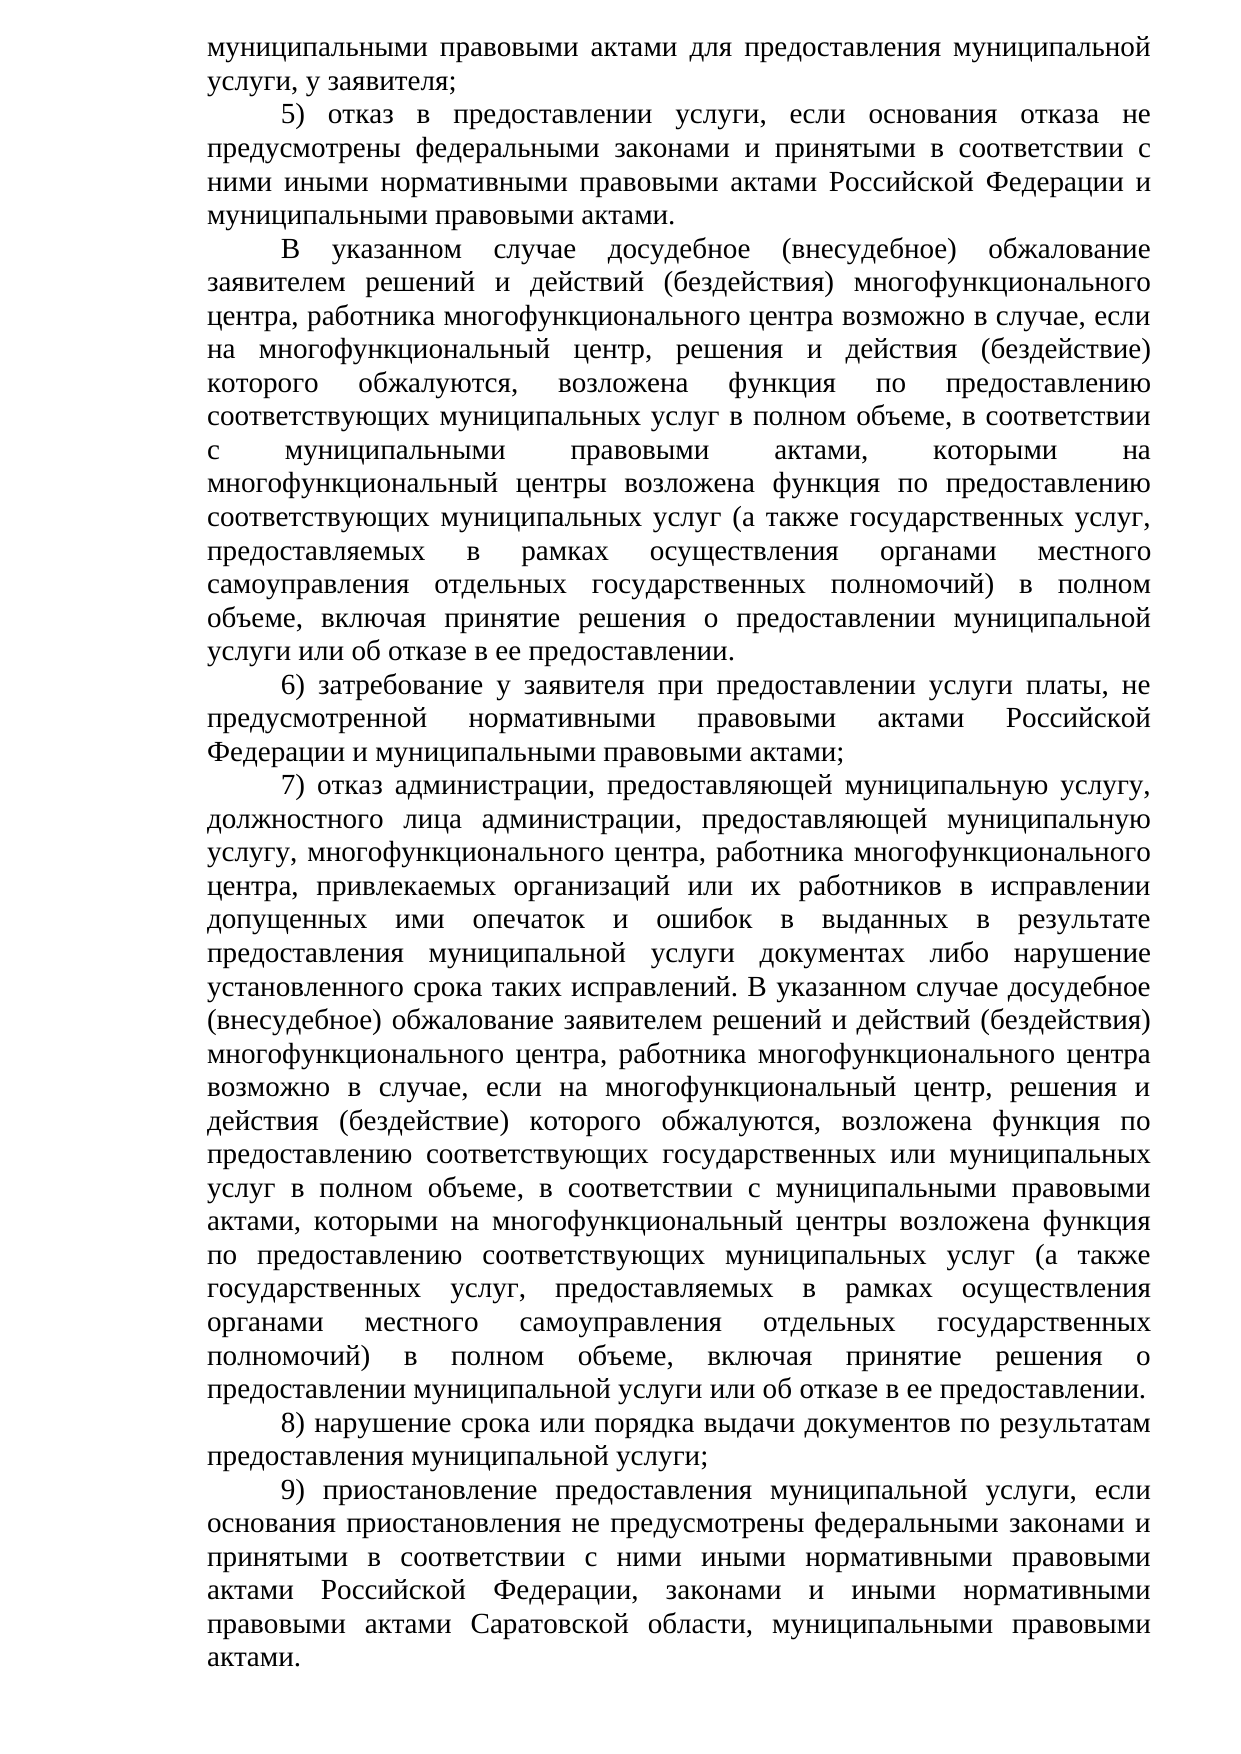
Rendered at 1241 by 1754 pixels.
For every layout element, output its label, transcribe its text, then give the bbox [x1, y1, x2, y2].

text 9) приостановление предоставления муниципальной услуги, если основания приостановления не предусмотрены федеральными законами и принятыми в соответствии с ними иными нормативными правовыми актами Российской Федерации, законами и иными нормативными правовыми актами Саратовской области, муниципальными правовыми актами. [207, 1472, 1152, 1673]
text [207, 29, 1152, 97]
text 7) отказ администрации, предоставляющей муниципальную услугу, должностного лица администрации, предоставляющей муниципальную услугу, многофункционального центра, работника многофункционального центра, привлекаемых организаций или их работников в исправлении допущенных ими опечаток и ошибок в выданных в результате предоставления муниципальной услуги документах либо нарушение установленного срока таких исправлений. В указанном случае досудебное (внесудебное) обжалование заявителем решений и действий (бездействия) многофункционального центра, работника многофункционального центра возможно в случае, если на многофункциональный центр, решения и действия (бездействие) которого обжалуются, возложена функция по предоставлению соответствующих государственных или муниципальных услуг в полном объеме, в соответствии с муниципальными правовыми актами, которыми на многофункциональный центры возложена функция по предоставлению соответствующих муниципальных услуг (а также государственных услуг, предоставляемых в рамках осуществления органами местного самоуправления отдельных государственных полномочий) в полном объеме, включая принятие решения о предоставлении муниципальной услуги или об отказе в ее предоставлении. [207, 767, 1152, 1405]
text 8) нарушение срока или порядка выдачи документов по результатам предоставления муниципальной услуги; [207, 1405, 1152, 1472]
text 5) отказ в предоставлении услуги, если основания отказа не предусмотрены федеральными законами и принятыми в соответствии с ними иными нормативными правовыми актами Российской Федерации и муниципальными правовыми актами. [207, 97, 1152, 231]
text В указанном случае досудебное (внесудебное) обжалование заявителем решений и действий (бездействия) многофункционального центра, работника многофункционального центра возможно в случае, если на многофункциональный центр, решения и действия (бездействие) которого обжалуются, возложена функция по предоставлению соответствующих муниципальных услуг в полном объеме, в соответствии с муниципальными правовыми актами, которыми на многофункциональный центры возложена функция по предоставлению соответствующих муниципальных услуг (а также государственных услуг, предоставляемых в рамках осуществления органами местного самоуправления отдельных государственных полномочий) в полном объеме, включая принятие решения о предоставлении муниципальной услуги или об отказе в ее предоставлении. [207, 231, 1152, 667]
text 6) затребование у заявителя при предоставлении услуги платы, не предусмотренной нормативными правовыми актами Российской Федерации и муниципальными правовыми актами; [207, 667, 1152, 767]
